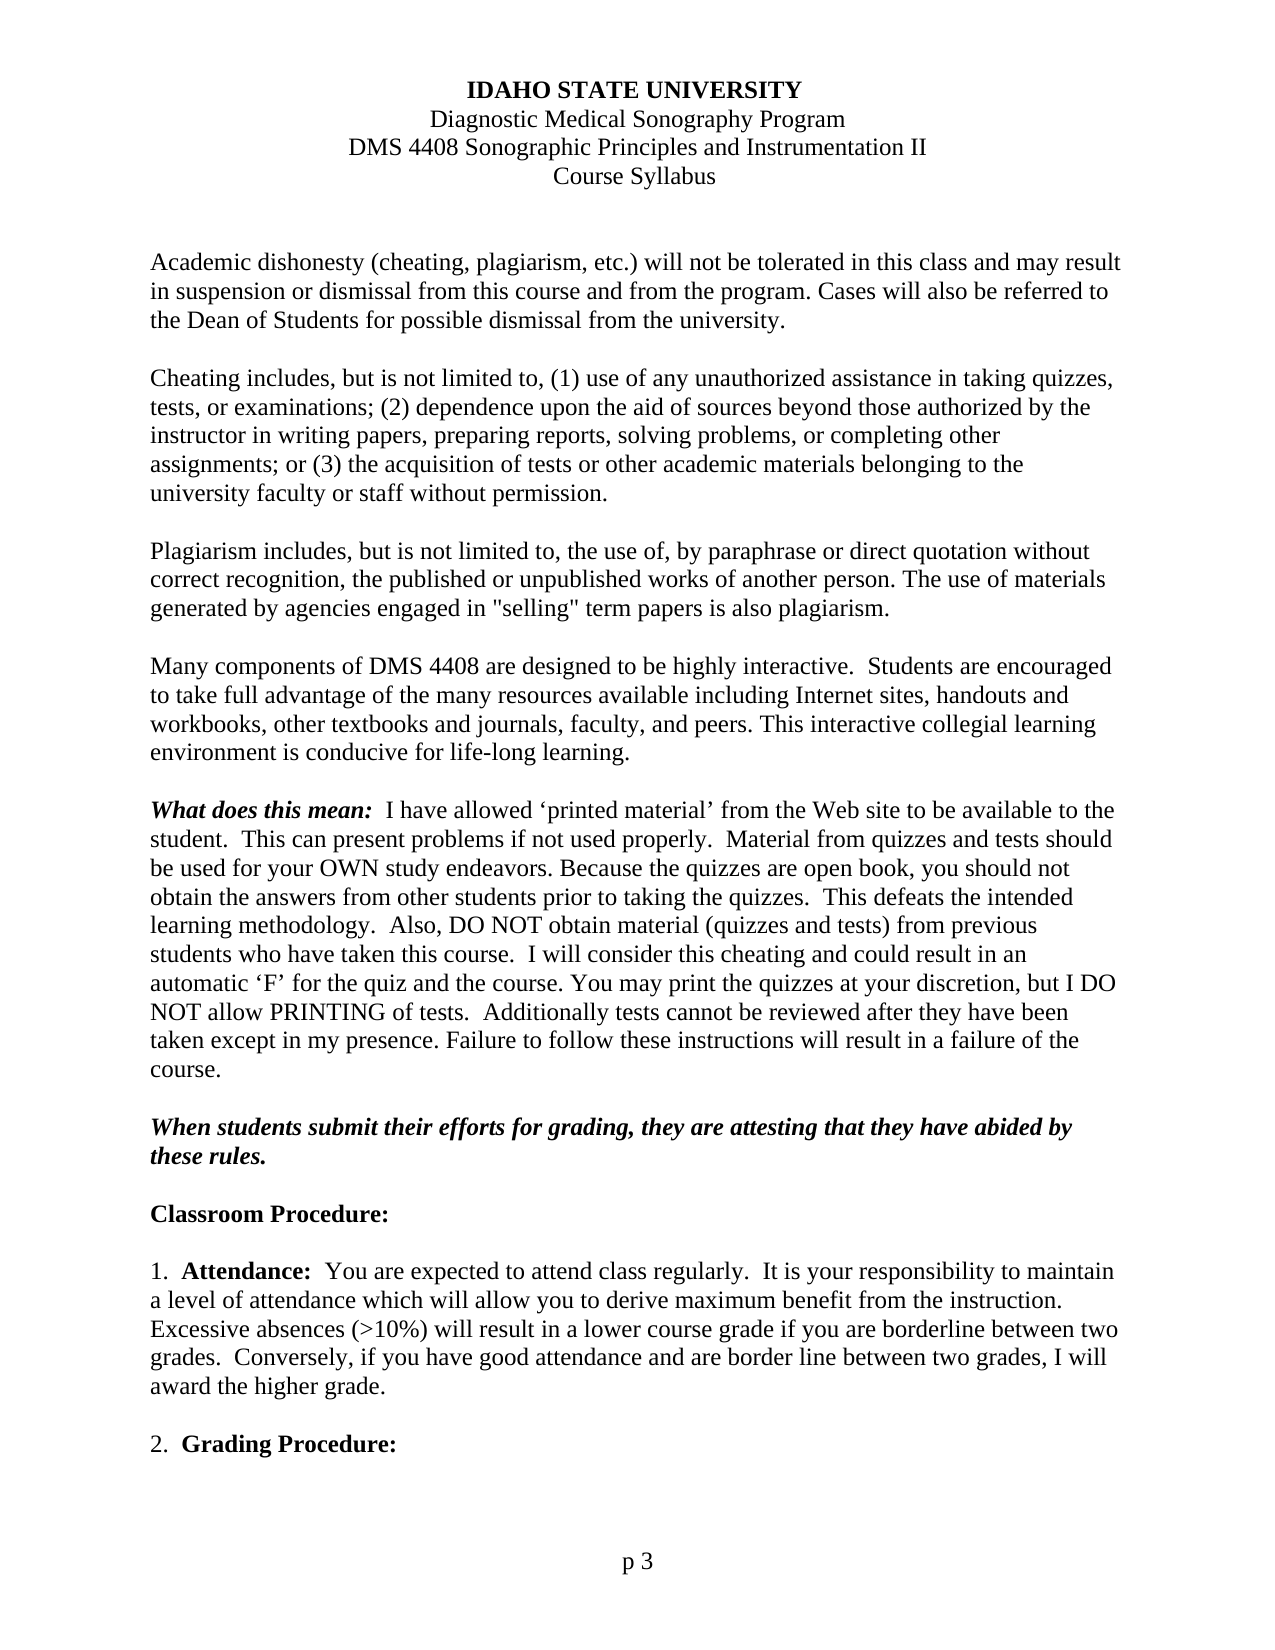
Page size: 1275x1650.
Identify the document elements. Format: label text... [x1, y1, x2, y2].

text Academic dishonesty (cheating, plagiarism, etc.) will not be tolerated in this class and may result in suspension or dismissal from this course and from the program. Cases will also be referred to the Dean of Students for possible dismissal from the university. [150, 247, 1125, 334]
text When students submit their efforts for grading, they are attesting that they have abided by these rules. [150, 1112, 1125, 1169]
text 2. Grading Procedure: [150, 1400, 1125, 1457]
text Many components of DMS 4408 are designed to be highly interactive. Students are encouraged to take full advantage of the many resources available including Internet sites, handouts and workbooks, other textbooks and journals, faculty, and peers. This interactive collegial learning environment is conducive for life-long learning. [150, 651, 1125, 766]
text Cheating includes, but is not limited to, (1) use of any unauthorized assistance in taking quizzes, tests, or examinations; (2) dependence upon the aid of sources beyond those authorized by the instructor in writing papers, preparing reports, solving problems, or completing other assignments; or (3) the acquisition of tests or other academic materials belonging to the university faculty or staff without permission. [150, 363, 1125, 507]
text 1. Attendance: You are expected to attend class regularly. It is your responsibility to maintain a level of attendance which will allow you to derive maximum benefit from the instruction. Excessive absences (>10%) will result in a lower course grade if you are borderline between two grades. Conversely, if you have good attendance and are border line between two grades, I will award the higher grade. [150, 1227, 1125, 1400]
text What does this mean: I have allowed ‘printed material’ from the Web site to be available to the student. This can present problems if not used properly. Material from quizzes and tests should be used for your OWN study endeavors. Because the quizzes are open book, you should not obtain the answers from other students prior to taking the quizzes. This defeats the intended learning methodology. Also, DO NOT obtain material (quizzes and tests) from previous students who have taken this course. I will consider this cheating and could result in an automatic ‘F’ for the quiz and the course. You may print the quizzes at your discretion, but I DO NOT allow PRINTING of tests. Additionally tests cannot be reviewed after they have been taken except in my presence. Failure to follow these instructions will result in a failure of the course. [150, 795, 1125, 1083]
text Classroom Procedure: [150, 1199, 1125, 1227]
text Plagiarism includes, but is not limited to, the use of, by paraphrase or direct quotation without correct recognition, the published or unpublished works of another person. The use of materials generated by agencies engaged in "selling" term papers is also plagiarism. [150, 536, 1125, 622]
